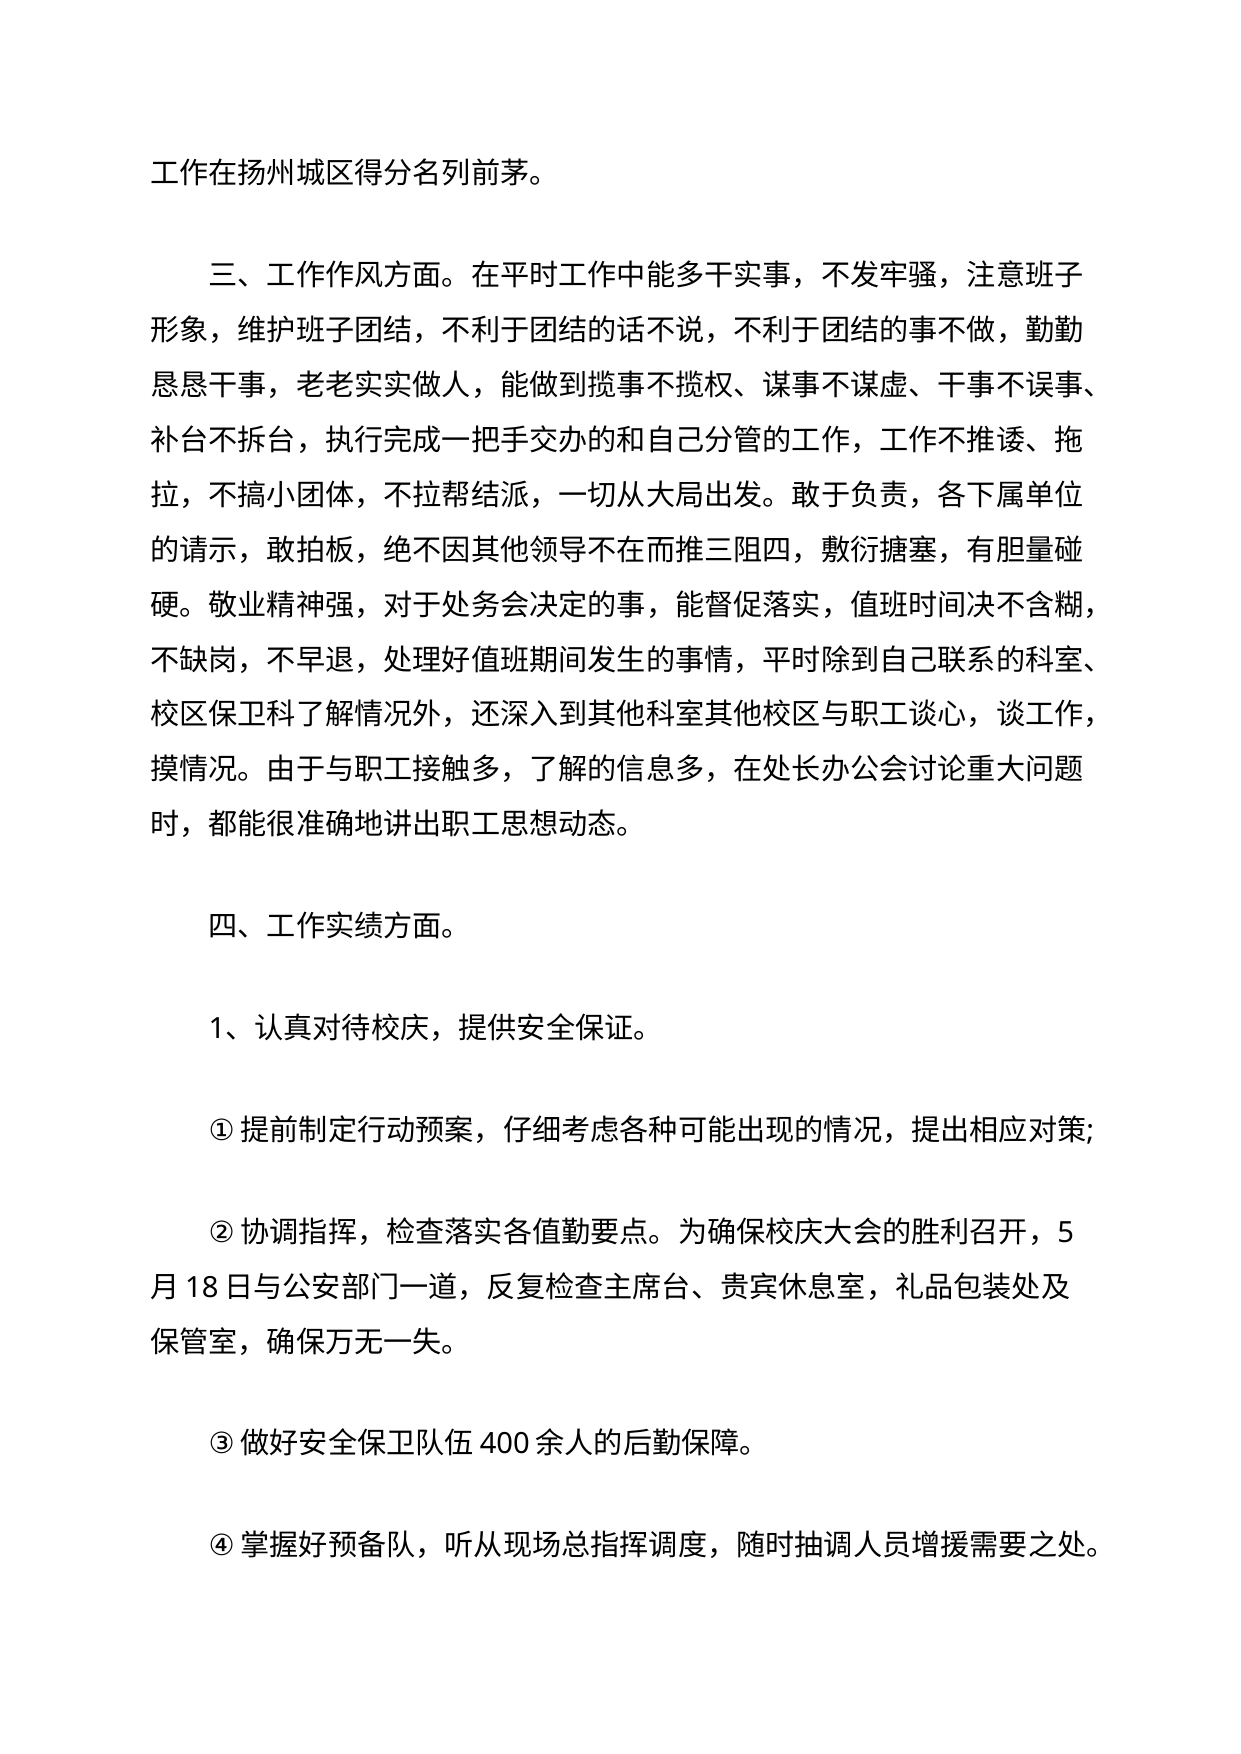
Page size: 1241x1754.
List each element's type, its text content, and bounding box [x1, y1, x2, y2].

text 1、认真对待校庆，提供安全保证。 [150, 1004, 1090, 1047]
text ①提前制定行动预案，仔细考虑各种可能出现的情况，提出相应对策; [150, 1106, 1090, 1149]
text ④掌握好预备队，听从现场总指挥调度，随时抽调人员增援需要之处。 [150, 1522, 1090, 1564]
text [150, 150, 1090, 192]
text 三、工作作风方面。在平时工作中能多干实事，不发牢骚，注意班子形象，维护班子团结，不利于团结的话不说，不利于团结的事不做，勤勤恳恳干事，老老实实做人，能做到揽事不揽权、谋事不谋虚、干事不误事、补台不拆台，执行完成一把手交办的和自己分管的工作，工作不推诿、拖拉，不搞小团体，不拉帮结派，一切从大局出发。敢于负责，各下属单位的请示，敢拍板，绝不因其他领导不在而推三阻四，敷衍搪塞，有胆量碰硬。敬业精神强，对于处务会决定的事，能督促落实，值班时间决不含糊，不缺岗，不早退，处理好值班期间发生的事情，平时除到自己联系的科室、校区保卫科了解情况外，还深入到其他科室其他校区与职工谈心，谈工作，摸情况。由于与职工接触多，了解的信息多，在处长办公会讨论重大问题时，都能很准确地讲出职工思想动态。 [150, 252, 1090, 843]
text 四、工作实绩方面。 [150, 902, 1090, 945]
text ③做好安全保卫队伍400余人的后勤保障。 [150, 1420, 1090, 1462]
text ②协调指挥，检查落实各值勤要点。为确保校庆大会的胜利召开，5月18日与公安部门一道，反复检查主席台、贵宾休息室，礼品包装处及保管室，确保万无一失。 [150, 1208, 1090, 1361]
